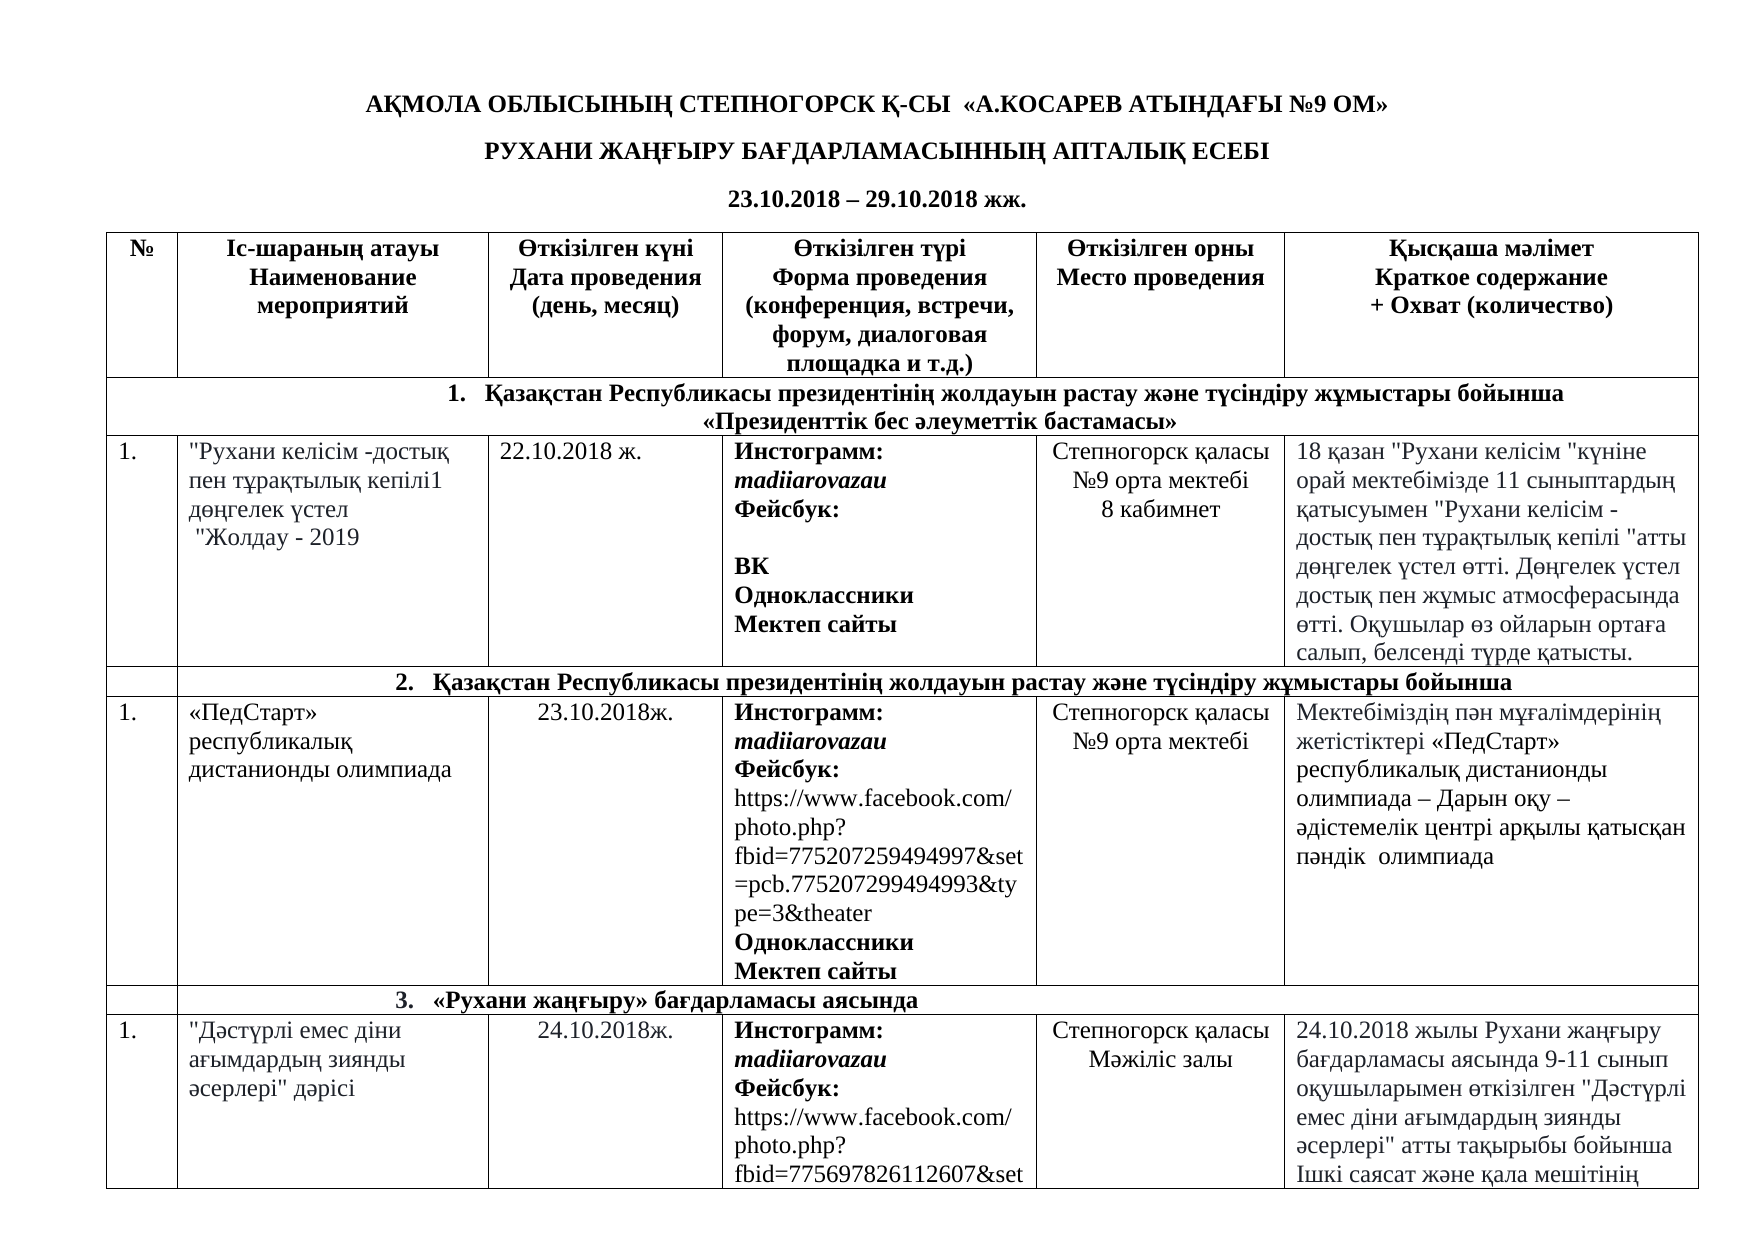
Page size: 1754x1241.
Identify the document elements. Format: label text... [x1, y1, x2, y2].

table_cell 24.10.2018ж. [489, 1015, 722, 1188]
table_cell 18 қазан "Рухани келісім "күніне орай мектебімізде 11 сыныптардың қатысуымен "Рухани келісім -достық пен тұрақтылық кепілі "атты дөңгелек үстел өтті. Дөңгелек үстел достық пен жұмыс атмосферасында өтті. Оқушылар өз ойларын ортаға салып, белсенді түрде қатысты. [1285, 436, 1698, 666]
table_header Іс-шараның атауы Наименование мероприятий [178, 233, 488, 377]
table_cell Степногорск қаласы №9 орта мектебі [1037, 697, 1284, 984]
table_header № [107, 233, 177, 377]
table_cell 22.10.2018 ж. [489, 436, 722, 666]
table_header Өткізілген орны Место проведения [1037, 233, 1284, 377]
table_header Қысқаша мәлімет Краткое содержание + Охват (количество) [1285, 233, 1698, 377]
table_cell Қазақстан Республикасы президентінің жолдауын растау және түсіндіру жұмыстары бойынша [178, 667, 1698, 696]
table_cell 1. [107, 1015, 177, 1188]
table_cell 23.10.2018ж. [489, 697, 722, 984]
table_cell «ПедСтарт» республикалық дистанионды олимпиада [178, 697, 488, 984]
table_header Өткізілген күні Дата проведения (день, месяц) [489, 233, 722, 377]
table_cell Инстограмм: madiiarovazau Фейсбук: https://www.facebook.com/photo.php?fbid=775207259494997&set=pcb.775207299494993&type=3&theater Одноклассники Мектеп сайты [723, 697, 1036, 984]
text АҚМОЛА ОБЛЫСЫНЫҢ СТЕПНОГОРСК Қ-СЫ «А.КОСАРЕВ АТЫНДАҒЫ №9 ОМ» [118, 89, 1636, 117]
text РУХАНИ ЖАҢҒЫРУ БАҒДАРЛАМАСЫННЫҢ АПТАЛЫҚ ЕСЕБІ [118, 136, 1636, 165]
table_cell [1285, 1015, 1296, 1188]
table_cell [107, 667, 177, 696]
table_cell Степногорск қаласы №9 орта мектебі 8 кабимнет [1037, 436, 1284, 666]
table_header Өткізілген түрі Форма проведения (конференция, встречи, форум, диалоговая площадка и т.д.) [723, 233, 1036, 377]
table_cell Қазақстан Республикасы президентінің жолдауын растау және түсіндіру жұмыстары бойынша «Президенттік бес әлеуметтік бастамасы» [107, 378, 1698, 435]
table_cell 1. [107, 436, 177, 666]
table_cell "Рухани келісім -достық пен тұрақтылық кепілі1 дөңгелек үстел "Жолдау - 2019 [178, 436, 488, 666]
table_cell 1. [107, 697, 177, 984]
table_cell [723, 1015, 1036, 1188]
text 23.10.2018 – 29.10.2018 жж. [118, 184, 1636, 213]
table_cell [107, 986, 177, 1014]
table_cell Инстограмм: madiiarovazau Фейсбук: ВК Одноклассники Мектеп сайты [723, 436, 1036, 666]
table_cell «Рухани жаңғыру» бағдарламасы аясында [178, 986, 1698, 1014]
table_cell Мектебіміздің пән мұғалімдерінің жетістіктері «ПедСтарт» республикалық дистанионды олимпиада – Дарын оқу – әдістемелік центрі арқылы қатысқан пәндік олимпиада [1285, 697, 1698, 984]
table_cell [178, 1015, 488, 1188]
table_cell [1037, 1015, 1284, 1188]
